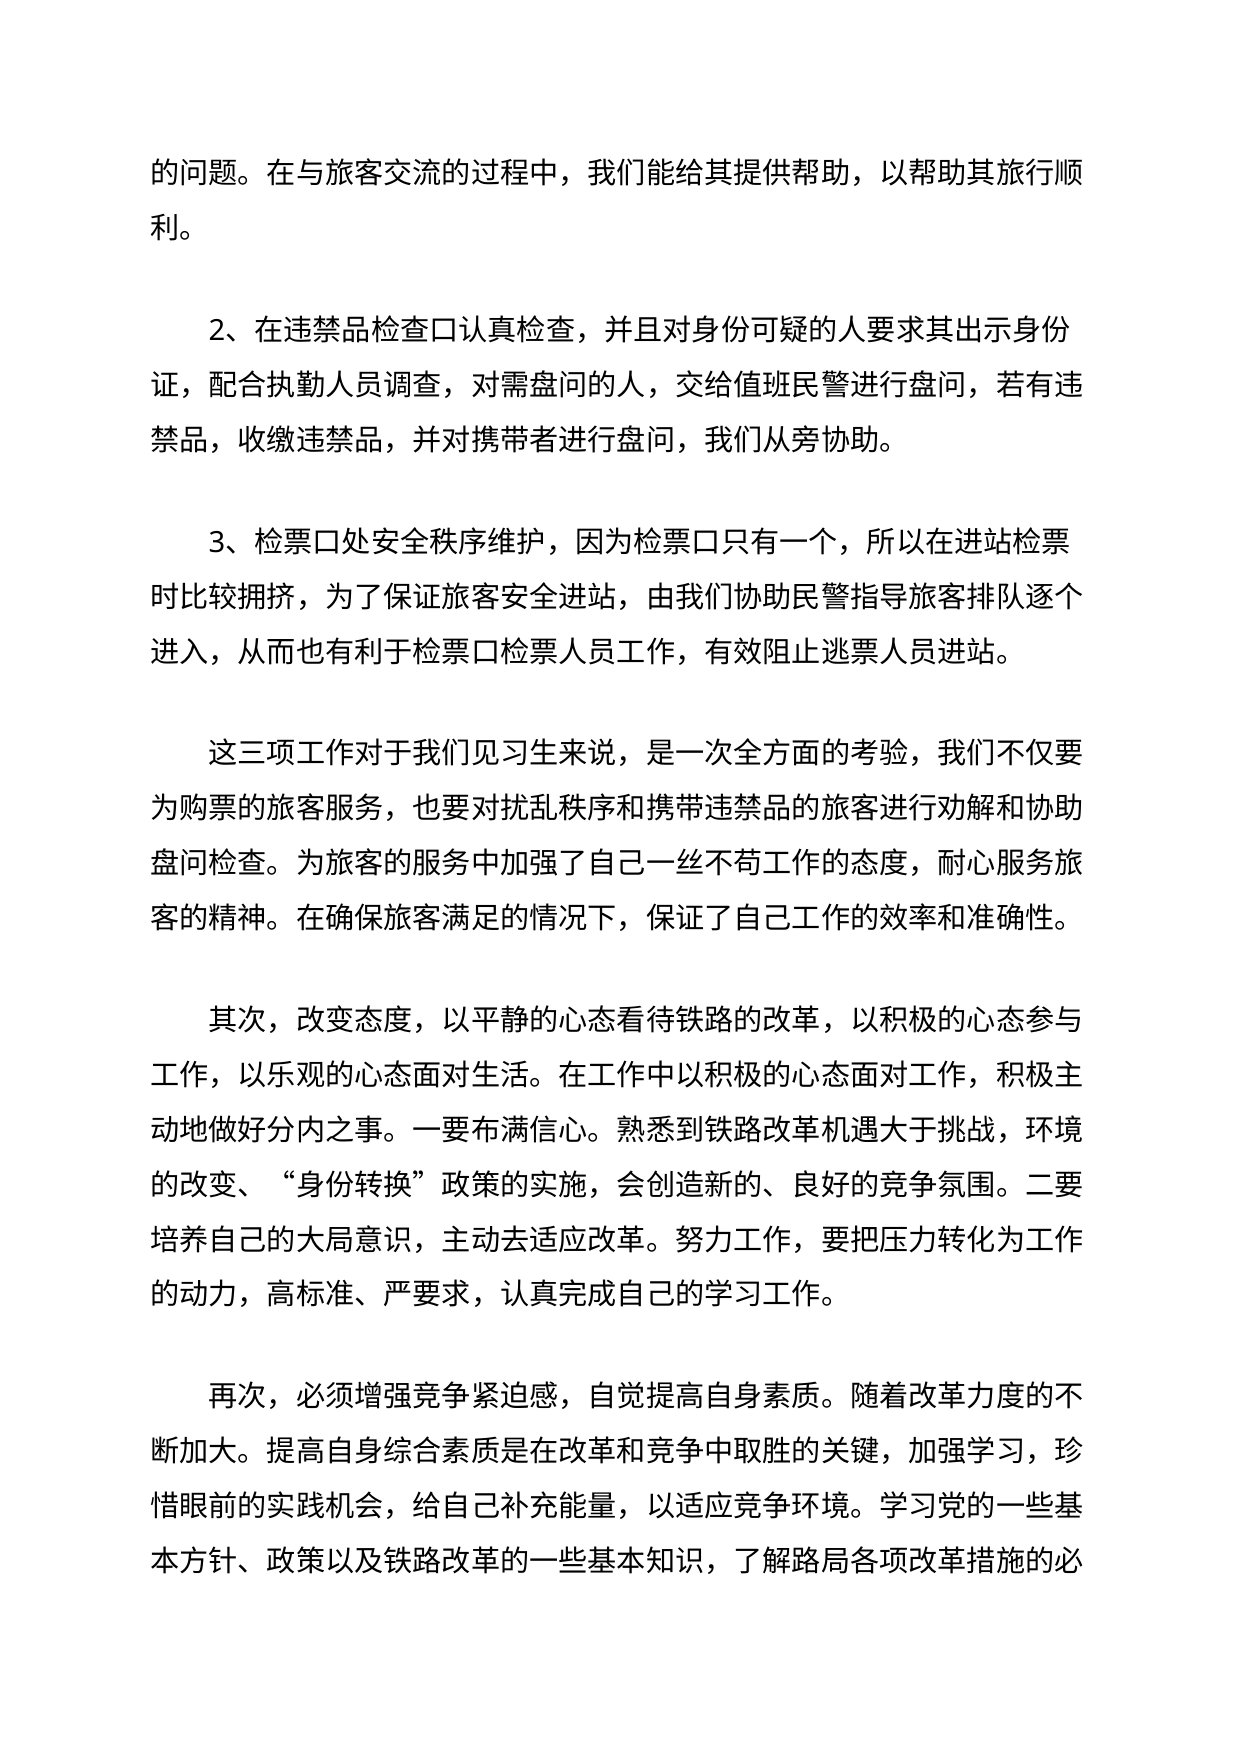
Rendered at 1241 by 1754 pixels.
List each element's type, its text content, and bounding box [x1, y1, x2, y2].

text 3、检票口处安全秩序维护，因为检票口只有一个，所以在进站检票时比较拥挤，为了保证旅客安全进站，由我们协助民警指导旅客排队逐个进入，从而也有利于检票口检票人员工作，有效阻止逃票人员进站。 [150, 518, 1090, 671]
text 2、在违禁品检查口认真检查，并且对身份可疑的人要求其出示身份证，配合执勤人员调查，对需盘问的人，交给值班民警进行盘问，若有违禁品，收缴违禁品，并对携带者进行盘问，我们从旁协助。 [150, 307, 1090, 459]
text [150, 150, 1090, 247]
text 这三项工作对于我们见习生来说，是一次全方面的考验，我们不仅要为购票的旅客服务，也要对扰乱秩序和携带违禁品的旅客进行劝解和协助盘问检查。为旅客的服务中加强了自己一丝不苟工作的态度，耐心服务旅客的精神。在确保旅客满足的情况下，保证了自己工作的效率和准确性。 [150, 730, 1090, 937]
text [150, 1373, 1090, 1580]
text 其次，改变态度，以平静的心态看待铁路的改革，以积极的心态参与工作，以乐观的心态面对生活。在工作中以积极的心态面对工作，积极主动地做好分内之事。一要布满信心。熟悉到铁路改革机遇大于挑战，环境的改变、“身份转换”政策的实施，会创造新的、良好的竞争氛围。二要培养自己的大局意识，主动去适应改革。努力工作，要把压力转化为工作的动力，高标准、严要求，认真完成自己的学习工作。 [150, 996, 1090, 1313]
